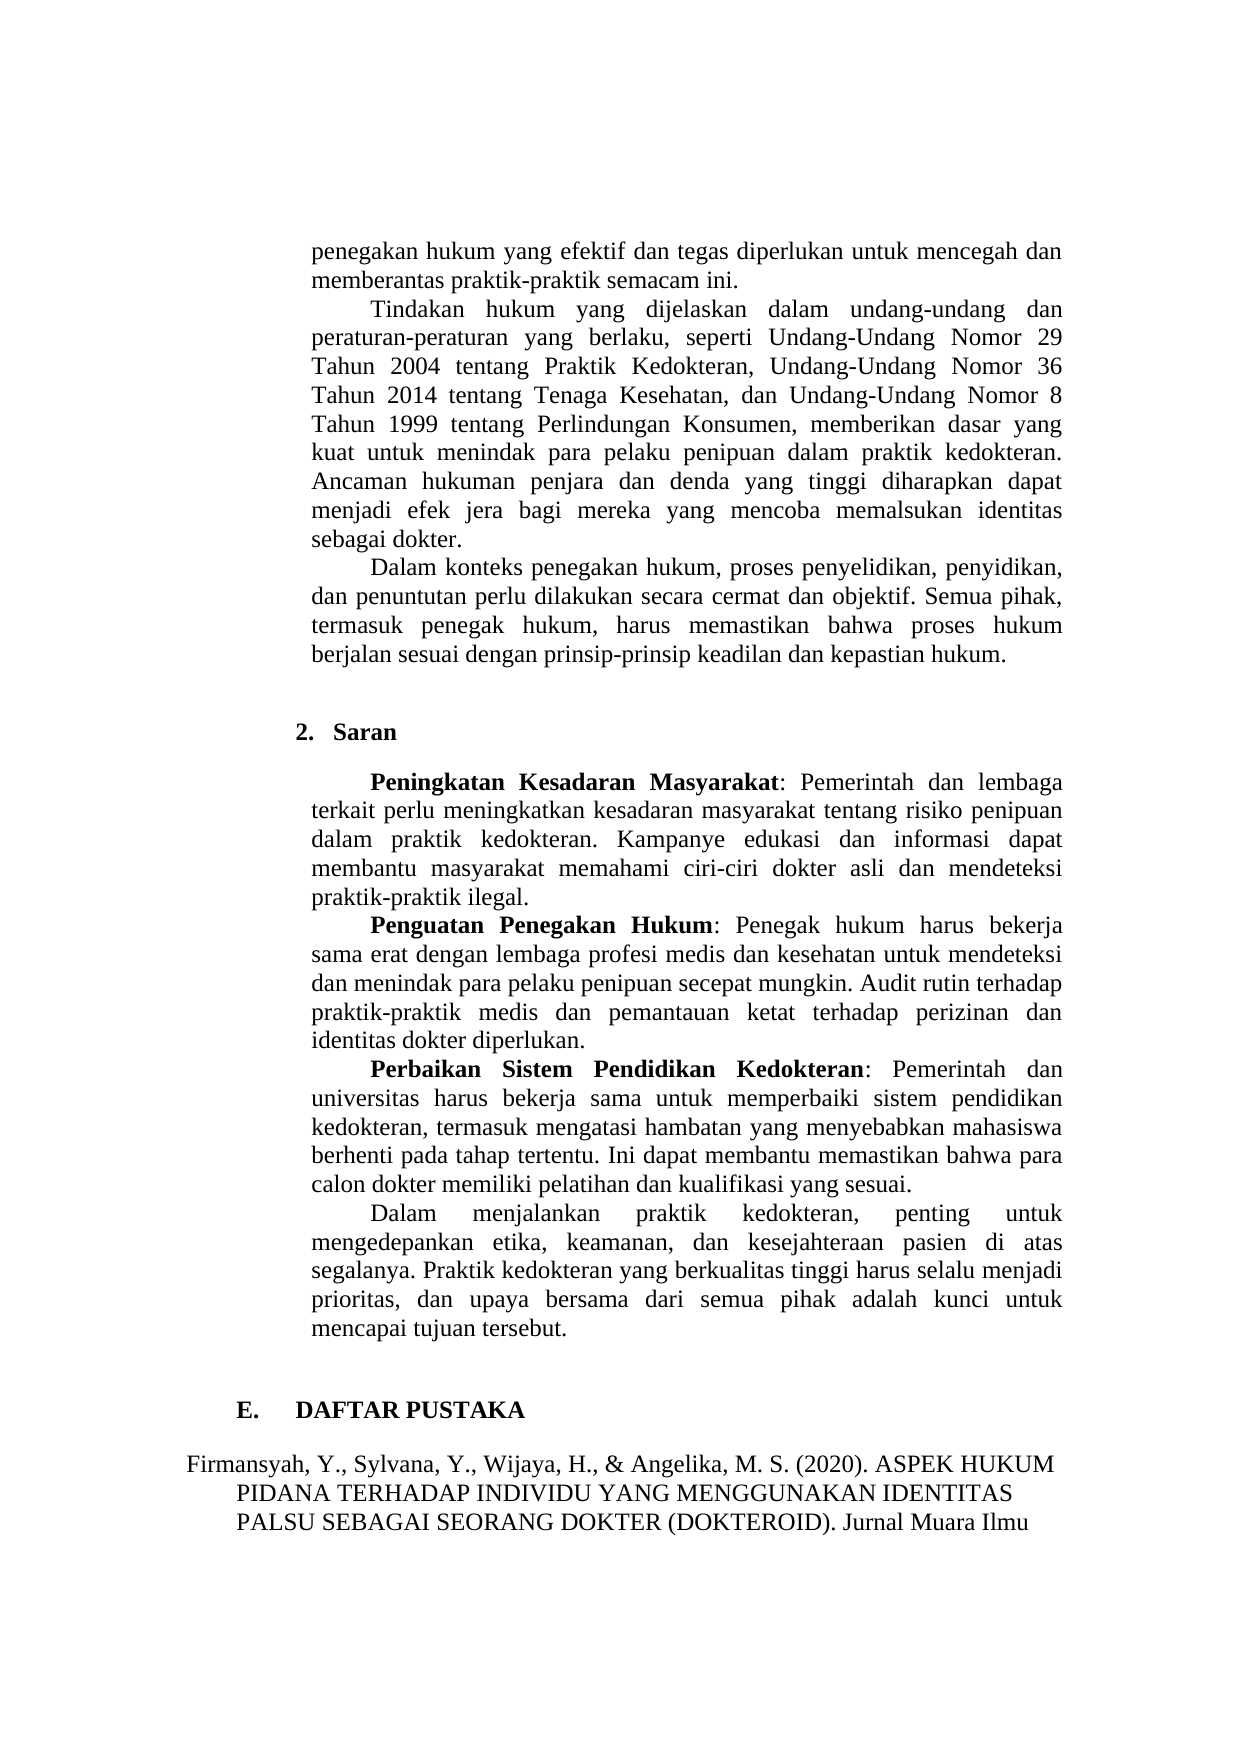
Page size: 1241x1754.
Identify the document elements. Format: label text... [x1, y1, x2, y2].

text Perbaikan Sistem Pendidikan Kedokteran: Pemerintah dan universitas harus bekerja sama untuk memperbaiki sistem pendidikan kedokteran, termasuk mengatasi hambatan yang menyebabkan mahasiswa berhenti pada tahap tertentu. Ini dapat membantu memastikan bahwa para calon dokter memiliki pelatihan dan kualifikasi yang sesuai. [311, 1054, 1063, 1198]
text Peningkatan Kesadaran Masyarakat: Pemerintah dan lembaga terkait perlu meningkatkan kesadaran masyarakat tentang risiko penipuan dalam praktik kedokteran. Kampanye edukasi dan informasi dapat membantu masyarakat memahami ciri-ciri dokter asli dan mendeteksi praktik-praktik ilegal. [311, 767, 1063, 910]
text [311, 236, 1063, 294]
text Tindakan hukum yang dijelaskan dalam undang-undang dan peraturan-peraturan yang berlaku, seperti Undang-Undang Nomor 29 Tahun 2004 tentang Praktik Kedokteran, Undang-Undang Nomor 36 Tahun 2014 tentang Tenaga Kesehatan, dan Undang-Undang Nomor 8 Tahun 1999 tentang Perlindungan Konsumen, memberikan dasar yang kuat untuk menindak para pelaku penipuan dalam praktik kedokteran. Ancaman hukuman penjara dan denda yang tinggi diharapkan dapat menjadi efek jera bagi mereka yang mencoba memalsukan identitas sebagai dokter. [311, 294, 1063, 552]
list Saran [295, 717, 1063, 746]
list DAFTAR PUSTAKA [236, 1396, 1063, 1424]
text Penguatan Penegakan Hukum: Penegak hukum harus bekerja sama erat dengan lembaga profesi medis dan kesehatan untuk mendeteksi dan menindak para pelaku penipuan secepat mungkin. Audit rutin terhadap praktik-praktik medis dan pemantauan ketat terhadap perizinan dan identitas dokter diperlukan. [311, 910, 1063, 1054]
text Dalam menjalankan praktik kedokteran, penting untuk mengedepankan etika, keamanan, dan kesejahteraan pasien di atas segalanya. Praktik kedokteran yang berkualitas tinggi harus selalu menjadi prioritas, dan upaya bersama dari semua pihak adalah kunci untuk mencapai tujuan tersebut. [311, 1198, 1063, 1342]
text Dalam konteks penegakan hukum, proses penyelidikan, penyidikan, dan penuntutan perlu dilakukan secara cermat dan objektif. Semua pihak, termasuk penegak hukum, harus memastikan bahwa proses hukum berjalan sesuai dengan prinsip-prinsip keadilan dan kepastian hukum. [311, 552, 1063, 667]
